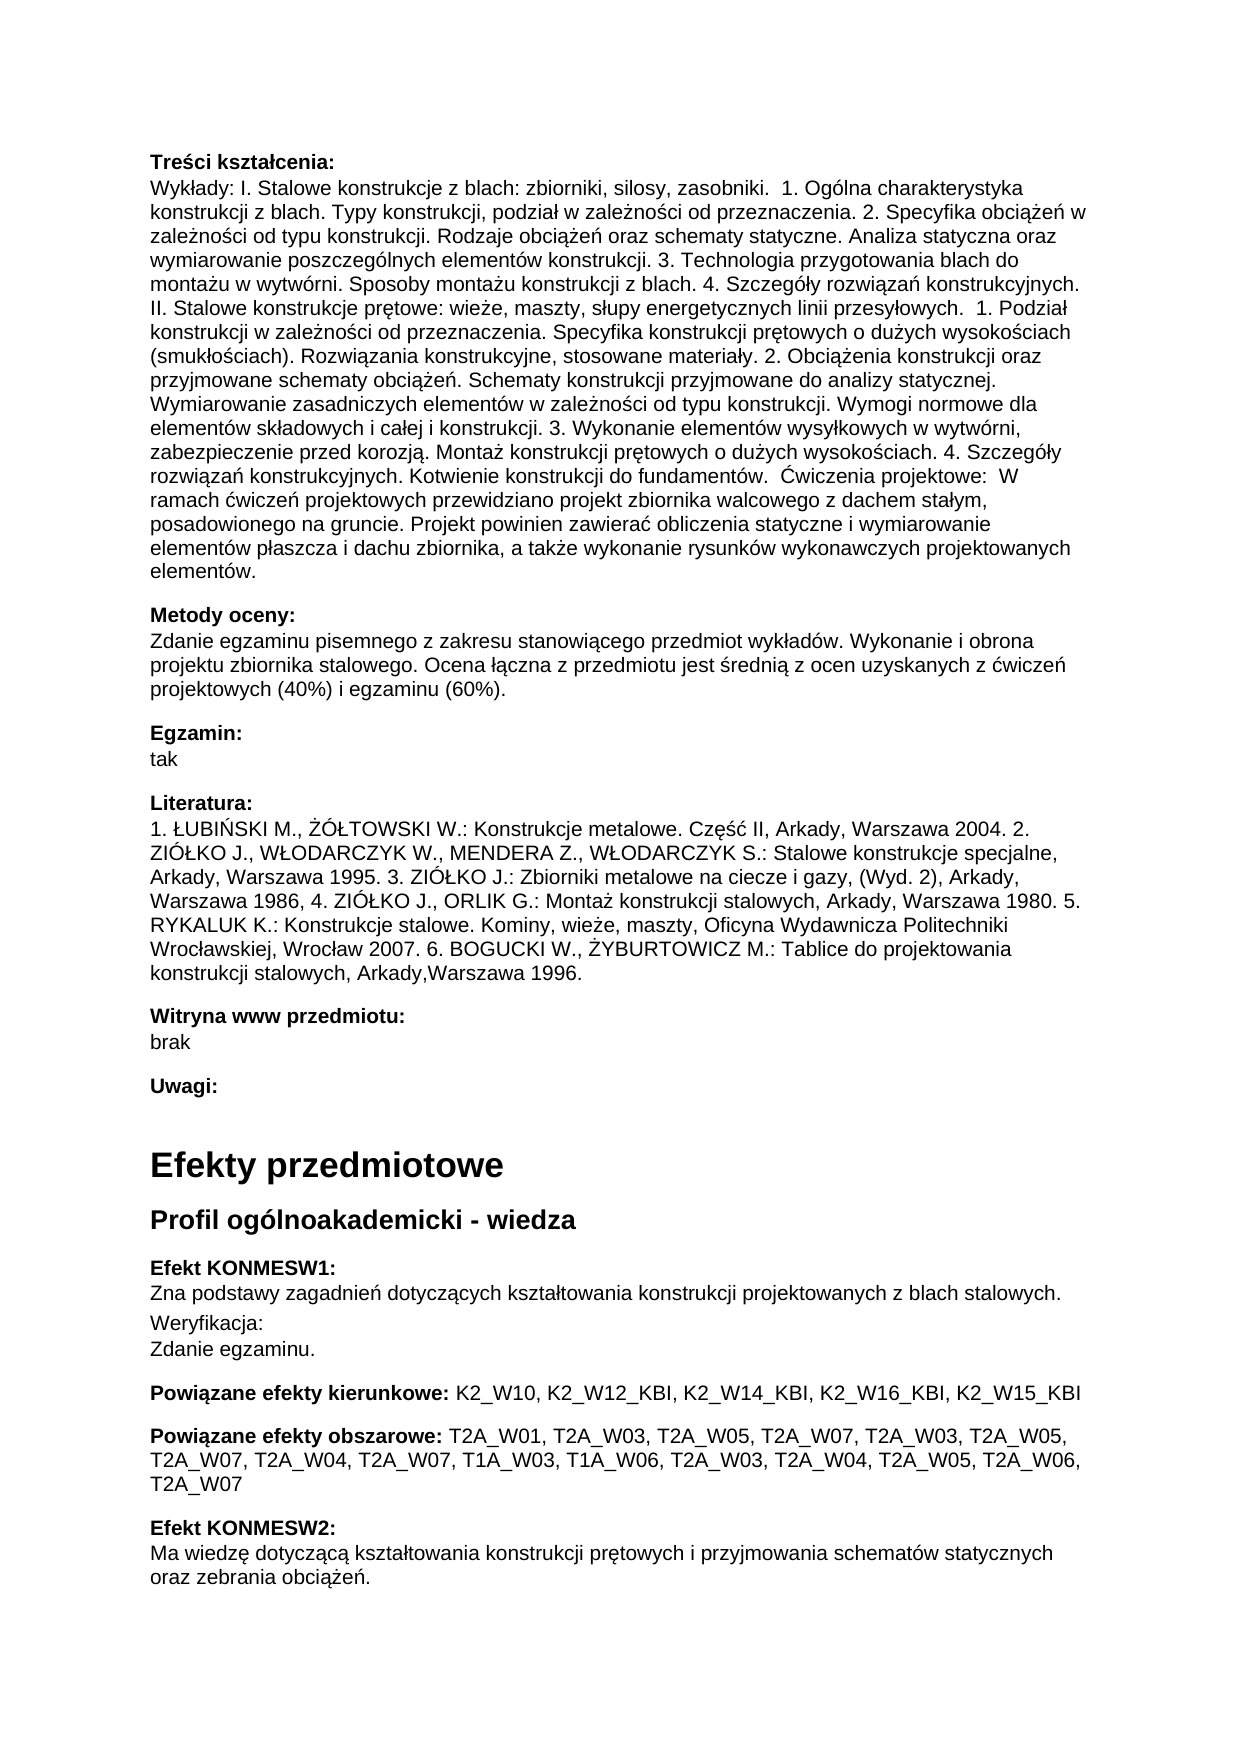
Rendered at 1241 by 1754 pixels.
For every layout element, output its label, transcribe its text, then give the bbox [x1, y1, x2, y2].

text Zdanie egzaminu. [150, 1337, 1090, 1361]
text 1. ŁUBIŃSKI M., ŻÓŁTOWSKI W.: Konstrukcje metalowe. Część II, Arkady, Warszawa 2004. 2. ZIÓŁKO J., WŁODARCZYK W., MENDERA Z., WŁODARCZYK S.: Stalowe konstrukcje specjalne, Arkady, Warszawa 1995. 3. ZIÓŁKO J.: Zbiorniki metalowe na ciecze i gazy, (Wyd. 2), Arkady, Warszawa 1986, 4. ZIÓŁKO J., ORLIK G.: Montaż konstrukcji stalowych, Arkady, Warszawa 1980. 5. RYKALUK K.: Konstrukcje stalowe. Kominy, wieże, maszty, Oficyna Wydawnicza Politechniki Wrocławskiej, Wrocław 2007. 6. BOGUCKI W., ŻYBURTOWICZ M.: Tablice do projektowania konstrukcji stalowych, Arkady,Warszawa 1996. [150, 817, 1090, 984]
text Efekt KONMESW1: [150, 1255, 1090, 1279]
text Metody oceny: [150, 603, 1090, 627]
text Uwagi: [150, 1074, 1090, 1098]
text Zna podstawy zagadnień dotyczących kształtowania konstrukcji projektowanych z blach stalowych. [150, 1280, 1090, 1304]
text Powiązane efekty obszarowe: T2A_W01, T2A_W03, T2A_W05, T2A_W07, T2A_W03, T2A_W05, T2A_W07, T2A_W04, T2A_W07, T1A_W03, T1A_W06, T2A_W03, T2A_W04, T2A_W05, T2A_W06, T2A_W07 [150, 1424, 1090, 1496]
subtitle Profil ogólnoakademicki - wiedza [150, 1204, 1090, 1236]
text Powiązane efekty kierunkowe: K2_W10, K2_W12_KBI, K2_W14_KBI, K2_W16_KBI, K2_W15_KBI [150, 1380, 1090, 1404]
subtitle Efekty przedmiotowe [150, 1144, 1090, 1184]
text brak [150, 1030, 1090, 1054]
text Literatura: [150, 791, 1090, 814]
text Efekt KONMESW2: [150, 1516, 1090, 1540]
text Egzamin: [150, 721, 1090, 745]
text Ma wiedzę dotyczącą kształtowania konstrukcji prętowych i przyjmowania schematów statycznych oraz zebrania obciążeń. [150, 1541, 1090, 1589]
text Treści kształcenia: [150, 150, 1090, 174]
text Wykłady: I. Stalowe konstrukcje z blach: zbiorniki, silosy, zasobniki. 1. Ogólna charakterystyka konstrukcji z blach. Typy konstrukcji, podział w zależności od przeznaczenia. 2. Specyfika obciążeń w zależności od typu konstrukcji. Rodzaje obciążeń oraz schematy statyczne. Analiza statyczna oraz wymiarowanie poszczególnych elementów konstrukcji. 3. Technologia przygotowania blach do montażu w wytwórni. Sposoby montażu konstrukcji z blach. 4. Szczegóły rozwiązań konstrukcyjnych. II. Stalowe konstrukcje prętowe: wieże, maszty, słupy energetycznych linii przesyłowych. 1. Podział konstrukcji w zależności od przeznaczenia. Specyfika konstrukcji prętowych o dużych wysokościach (smukłościach). Rozwiązania konstrukcyjne, stosowane materiały. 2. Obciążenia konstrukcji oraz przyjmowane schematy obciążeń. Schematy konstrukcji przyjmowane do analizy statycznej. Wymiarowanie zasadniczych elementów w zależności od typu konstrukcji. Wymogi normowe dla elementów składowych i całej i konstrukcji. 3. Wykonanie elementów wysyłkowych w wytwórni, zabezpieczenie przed korozją. Montaż konstrukcji prętowych o dużych wysokościach. 4. Szczegóły rozwiązań konstrukcyjnych. Kotwienie konstrukcji do fundamentów. Ćwiczenia projektowe: W ramach ćwiczeń projektowych przewidziano projekt zbiornika walcowego z dachem stałym, posadowionego na gruncie. Projekt powinien zawierać obliczenia statyczne i wymiarowanie elementów płaszcza i dachu zbiornika, a także wykonanie rysunków wykonawczych projektowanych elementów. [150, 176, 1090, 583]
text tak [150, 747, 1090, 771]
text Weryfikacja: [150, 1311, 1090, 1334]
text Zdanie egzaminu pisemnego z zakresu stanowiącego przedmiot wykładów. Wykonanie i obrona projektu zbiornika stalowego. Ocena łączna z przedmiotu jest średnią z ocen uzyskanych z ćwiczeń projektowych (40%) i egzaminu (60%). [150, 629, 1090, 701]
text Witryna www przedmiotu: [150, 1004, 1090, 1028]
